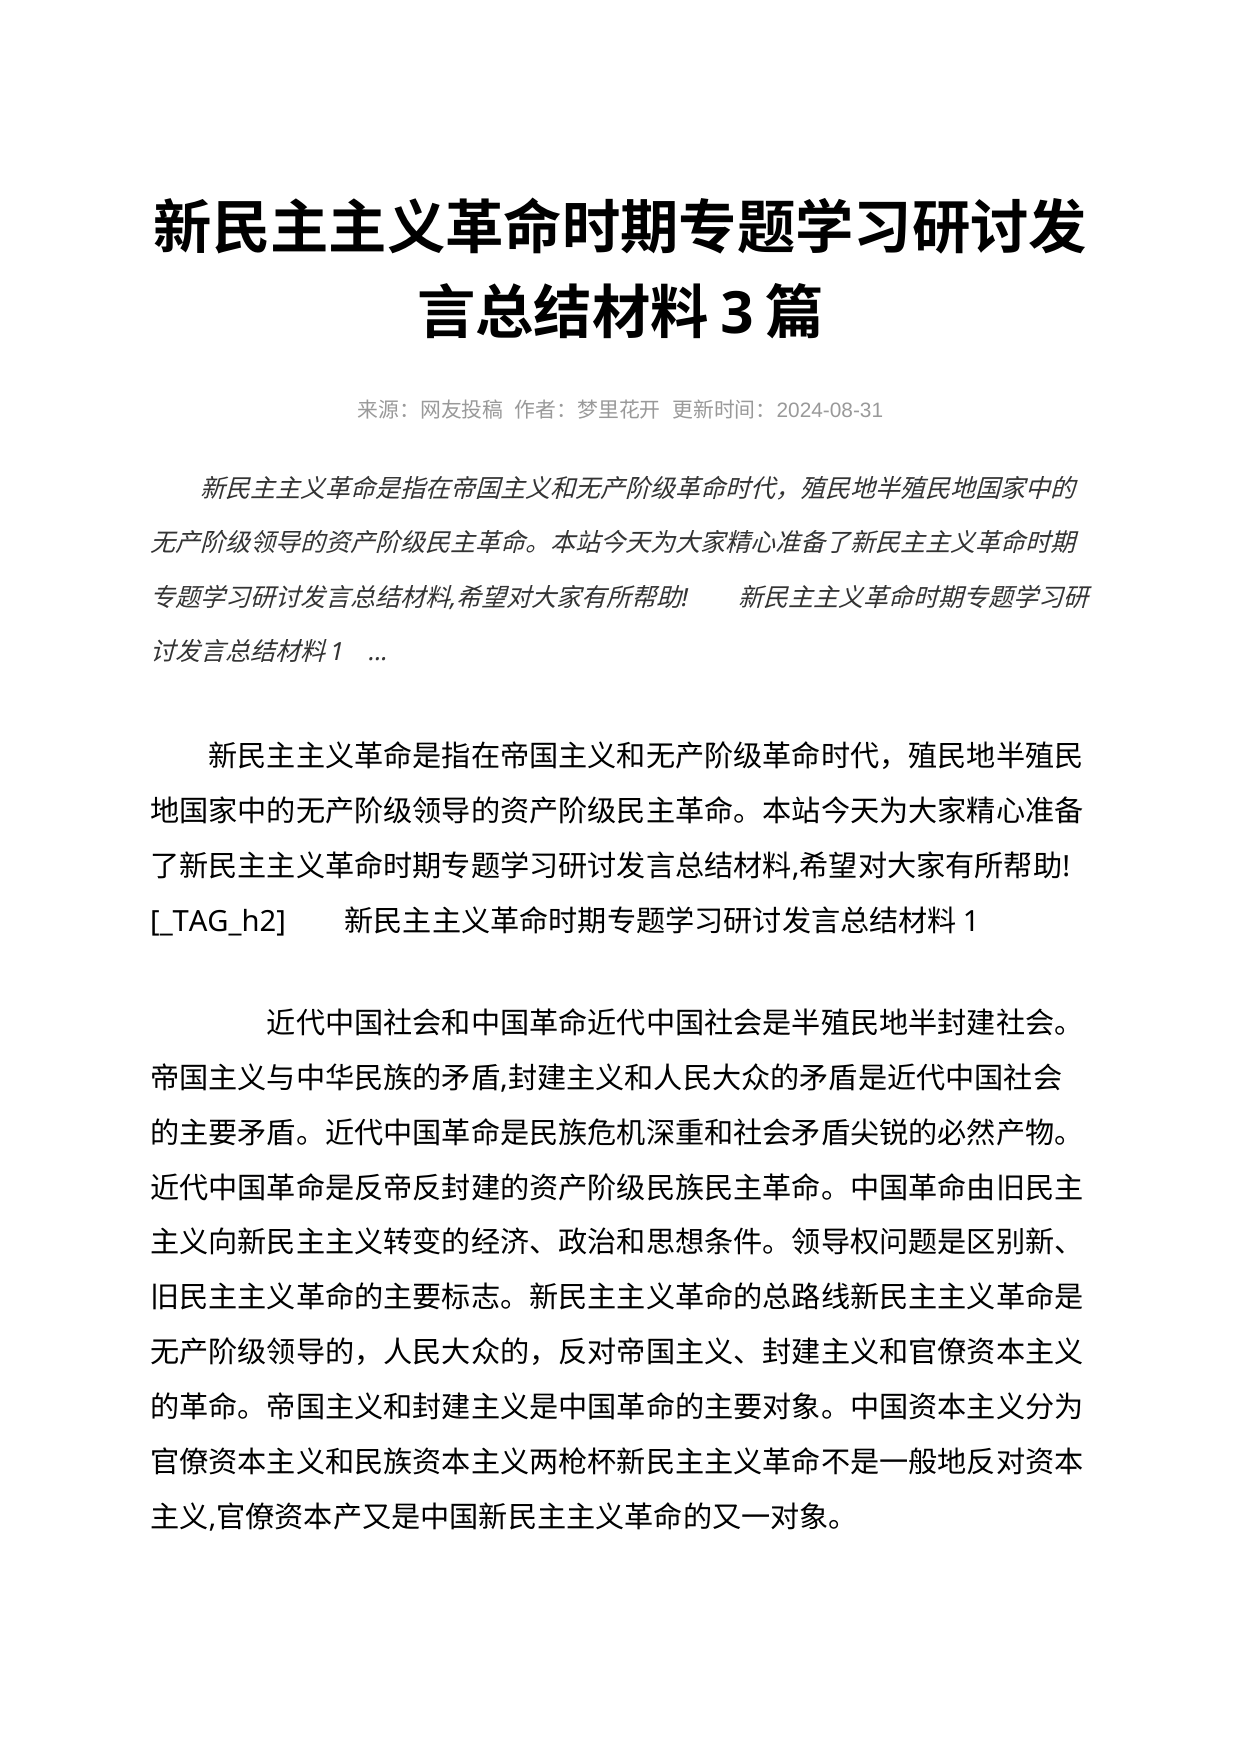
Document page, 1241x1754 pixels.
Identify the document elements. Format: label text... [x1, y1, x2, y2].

text 近代中国社会和中国革命近代中国社会是半殖民地半封建社会。帝国主义与中华民族的矛盾,封建主义和人民大众的矛盾是近代中国社会的主要矛盾。近代中国革命是民族危机深重和社会矛盾尖锐的必然产物。近代中国革命是反帝反封建的资产阶级民族民主革命。中国革命由旧民主主义向新民主主义转变的经济、政治和思想条件。领导权问题是区别新、旧民主主义革命的主要标志。新民主主义革命的总路线新民主主义革命是无产阶级领导的，人民大众的，反对帝国主义、封建主义和官僚资本主义的革命。帝国主义和封建主义是中国革命的主要对象。中国资本主义分为官僚资本主义和民族资本主义两枪杯新民主主义革命不是一般地反对资本主义,官僚资本产又是中国新民主主义革命的又一对象。 [150, 999, 1090, 1536]
text 新民主主义革命是指在帝国主义和无产阶级革命时代，殖民地半殖民地国家中的无产阶级领导的资产阶级民主革命。本站今天为大家精心准备了新民主主义革命时期专题学习研讨发言总结材料,希望对大家有所帮助![_TAG_h2] 新民主主义革命时期专题学习研讨发言总结材料1 [150, 733, 1090, 940]
text 新民主主义革命是指在帝国主义和无产阶级革命时代，殖民地半殖民地国家中的无产阶级领导的资产阶级民主革命。本站今天为大家精心准备了新民主主义革命时期专题学习研讨发言总结材料,希望对大家有所帮助! 新民主主义革命时期专题学习研讨发言总结材料1 ... [150, 468, 1090, 668]
text 来源：网友投稿 作者：梦里花开 更新时间：2024-08-31 [150, 397, 1090, 421]
subtitle 新民主主义革命时期专题学习研讨发言总结材料3篇 [150, 181, 1090, 351]
